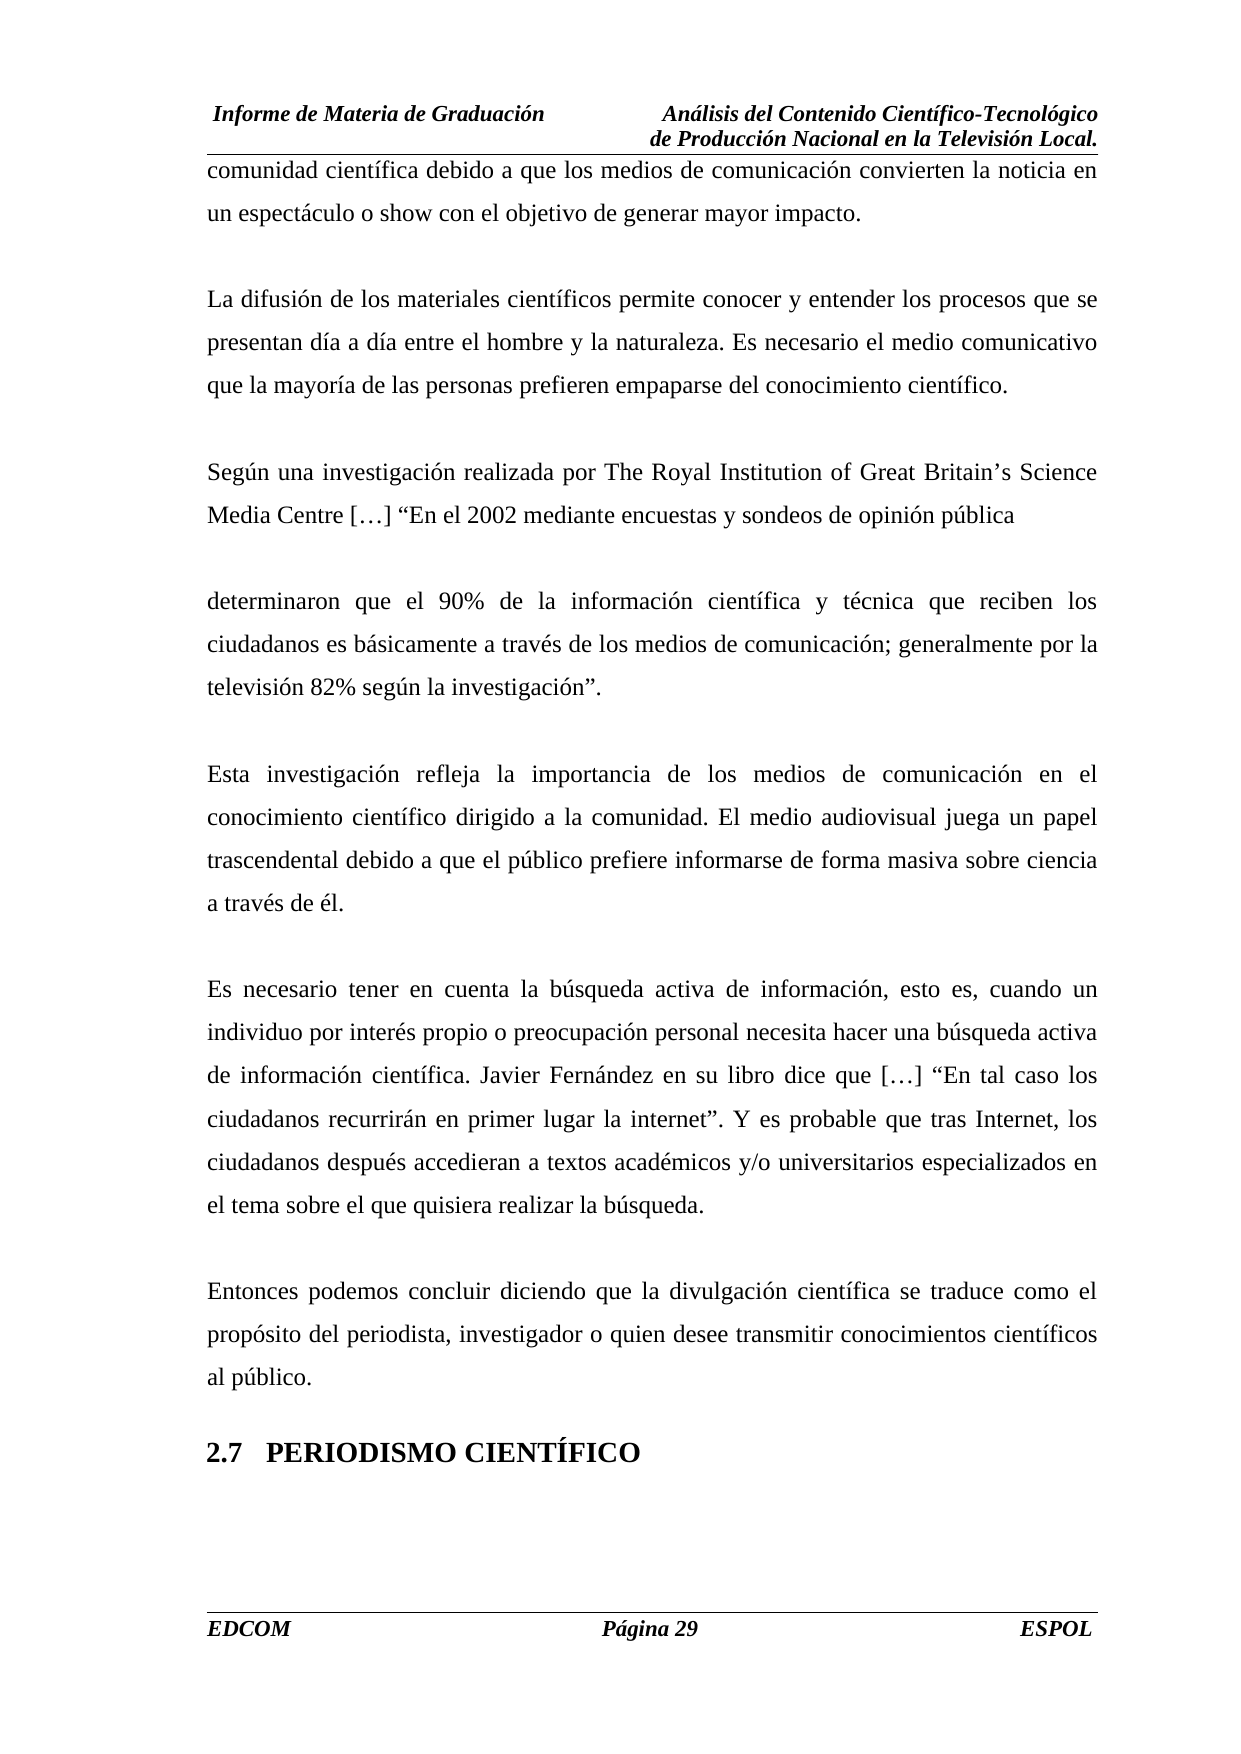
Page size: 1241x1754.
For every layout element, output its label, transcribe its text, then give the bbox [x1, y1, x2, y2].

subtitle PERIODISMO CIENTÍFICO [206, 1435, 1098, 1468]
text Es necesario tener en cuenta la búsqueda activa de información, esto es, cuando un individuo por interés propio o preocupación personal necesita hacer una búsqueda activa de información científica. Javier Fernández en su libro dice que […] “En tal caso los ciudadanos recurrirán en primer lugar la internet”. Y es probable que tras Internet, los ciudadanos después accedieran a textos académicos y/o universitarios especializados en el tema sobre el que quisiera realizar la búsqueda. [207, 974, 1098, 1219]
text Entonces podemos concluir diciendo que la divulgación científica se traduce como el propósito del periodista, investigador o quien desee transmitir conocimientos científicos al público. [207, 1276, 1098, 1391]
text Esta investigación refleja la importancia de los medios de comunicación en el conocimiento científico dirigido a la comunidad. El medio audiovisual juega un papel trascendental debido a que el público prefiere informarse de forma masiva sobre ciencia a través de él. [207, 759, 1098, 917]
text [207, 155, 1098, 227]
text determinaron que el 90% de la información científica y técnica que reciben los ciudadanos es básicamente a través de los medios de comunicación; generalmente por la televisión 82% según la investigación”. [207, 586, 1098, 701]
text Según una investigación realizada por The Royal Institution of Great Britain’s Science Media Centre […] “En el 2002 mediante encuestas y sondeos de opinión pública [207, 457, 1098, 529]
text La difusión de los materiales científicos permite conocer y entender los procesos que se presentan día a día entre el hombre y la naturaleza. Es necesario el medio comunicativo que la mayoría de las personas prefieren empaparse del conocimiento científico. [207, 284, 1098, 399]
